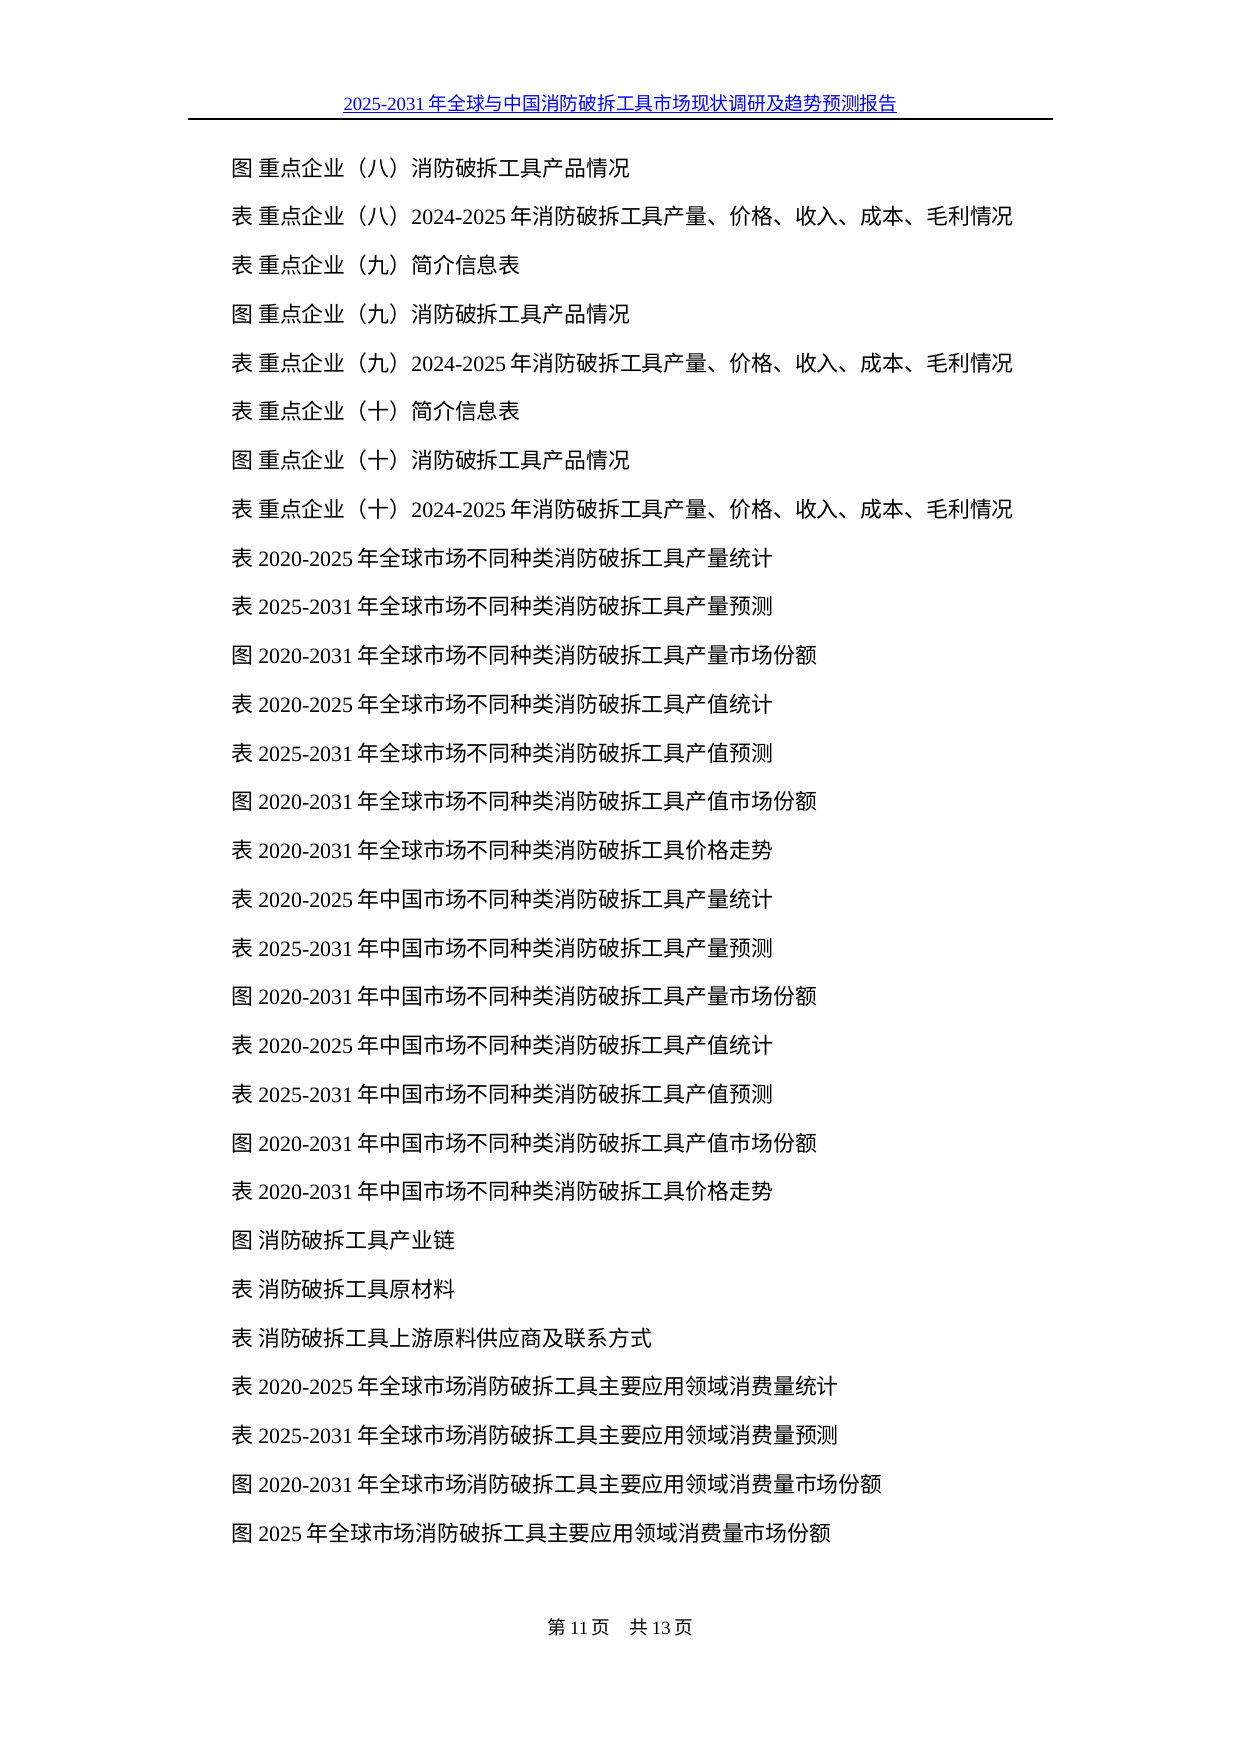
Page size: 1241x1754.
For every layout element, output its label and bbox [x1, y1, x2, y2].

text [187, 150, 1053, 1548]
